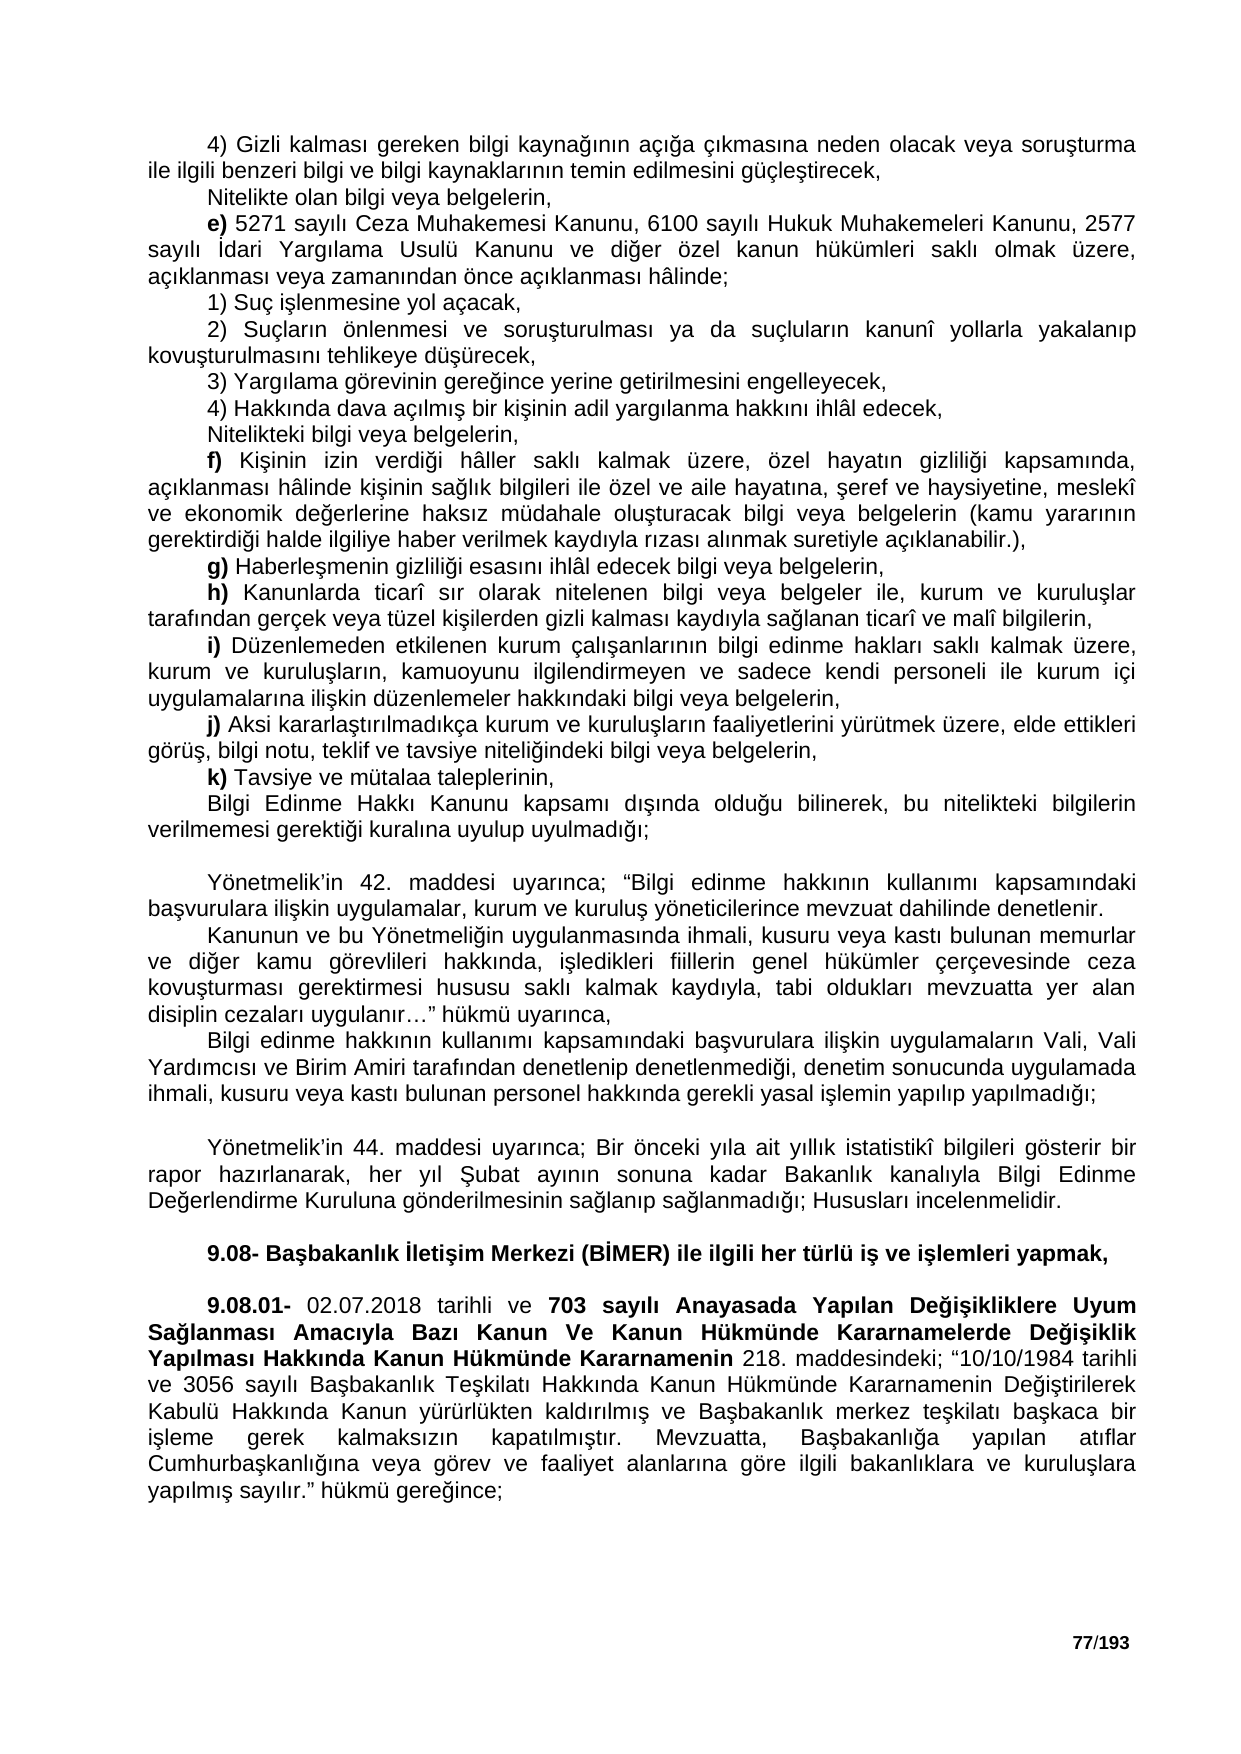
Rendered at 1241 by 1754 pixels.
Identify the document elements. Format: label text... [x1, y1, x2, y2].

text Kanunun ve bu Yönetmeliğin uygulanmasında ihmali, kusuru veya kastı bulunan memurlar ve diğer kamu görevlileri hakkında, işledikleri fiillerin genel hükümler çerçevesinde ceza kovuşturması gerektirmesi hususu saklı kalmak kaydıyla, tabi oldukları mevzuatta yer alan disiplin cezaları uygulanır…” hükmü uyarınca, [148, 922, 1137, 1027]
text Bilgi Edinme Hakkı Kanunu kapsamı dışında olduğu bilinerek, bu nitelikteki bilgilerin verilmemesi gerektiği kuralına uyulup uyulmadığı; [148, 790, 1137, 843]
text Yönetmelik’in 42. maddesi uyarınca; “Bilgi edinme hakkının kullanımı kapsamındaki başvurulara ilişkin uygulamalar, kurum ve kuruluş yöneticilerince mevzuat dahilinde denetlenir. [148, 869, 1137, 922]
text 4) Gizli kalması gereken bilgi kaynağının açığa çıkmasına neden olacak veya soruşturma ile ilgili benzeri bilgi ve bilgi kaynaklarının temin edilmesini güçleştirecek, [148, 131, 1137, 184]
text e) 5271 sayılı Ceza Muhakemesi Kanunu, 6100 sayılı Hukuk Muhakemeleri Kanunu, 2577 sayılı İdari Yargılama Usulü Kanunu ve diğer özel kanun hükümleri saklı olmak üzere, açıklanması veya zamanından önce açıklanması hâlinde; [148, 210, 1137, 289]
text 9.08.01- 02.07.2018 tarihli ve 703 sayılı Anayasada Yapılan Değişikliklere Uyum Sağlanması Amacıyla Bazı Kanun Ve Kanun Hükmünde Kararnamelerde Değişiklik Yapılması Hakkında Kanun Hükmünde Kararnamenin 218. maddesindeki; “10/10/1984 tarihli ve 3056 sayılı Başbakanlık Teşkilatı Hakkında Kanun Hükmünde Kararnamenin Değiştirilerek Kabulü Hakkında Kanun yürürlükten kaldırılmış ve Başbakanlık merkez teşkilatı başkaca bir işleme gerek kalmaksızın kapatılmıştır. Mevzuatta, Başbakanlığa yapılan atıflar Cumhurbaşkanlığına veya görev ve faaliyet alanlarına göre ilgili bakanlıklara ve kuruluşlara yapılmış sayılır.” hükmü gereğince; [148, 1292, 1137, 1503]
text 2) Suçların önlenmesi ve soruşturulması ya da suçluların kanunî yollarla yakalanıp kovuşturulmasını tehlikeye düşürecek, [148, 316, 1137, 368]
text 1) Suç işlenmesine yol açacak, [148, 289, 1137, 316]
text Yönetmelik’in 44. maddesi uyarınca; Bir önceki yıla ait yıllık istatistikî bilgileri gösterir bir rapor hazırlanarak, her yıl Şubat ayının sonuna kadar Bakanlık kanalıyla Bilgi Edinme Değerlendirme Kuruluna gönderilmesinin sağlanıp sağlanmadığı; Hususları incelenmelidir. [148, 1134, 1137, 1213]
text k) Tavsiye ve mütalaa taleplerinin, [148, 763, 1137, 790]
text f) Kişinin izin verdiği hâller saklı kalmak üzere, özel hayatın gizliliği kapsamında, açıklanması hâlinde kişinin sağlık bilgileri ile özel ve aile hayatına, şeref ve haysiyetine, meslekî ve ekonomik değerlerine haksız müdahale oluşturacak bilgi veya belgelerin (kamu yararının gerektirdiği halde ilgiliye haber verilmek kaydıyla rızası alınmak suretiyle açıklanabilir.), [148, 447, 1137, 553]
text 9.08- Başbakanlık İletişim Merkezi (BİMER) ile ilgili her türlü iş ve işlemleri yapmak, [148, 1239, 1137, 1266]
text i) Düzenlemeden etkilenen kurum çalışanlarının bilgi edinme hakları saklı kalmak üzere, kurum ve kuruluşların, kamuoyunu ilgilendirmeyen ve sadece kendi personeli ile kurum içi uygulamalarına ilişkin düzenlemeler hakkındaki bilgi veya belgelerin, [148, 632, 1137, 711]
text 3) Yargılama görevinin gereğince yerine getirilmesini engelleyecek, [148, 368, 1137, 394]
text g) Haberleşmenin gizliliği esasını ihlâl edecek bilgi veya belgelerin, [148, 553, 1137, 579]
text 4) Hakkında dava açılmış bir kişinin adil yargılanma hakkını ihlâl edecek, [148, 394, 1137, 421]
text Bilgi edinme hakkının kullanımı kapsamındaki başvurulara ilişkin uygulamaların Vali, Vali Yardımcısı ve Birim Amiri tarafından denetlenip denetlenmediği, denetim sonucunda uygulamada ihmali, kusuru veya kastı bulunan personel hakkında gerekli yasal işlemin yapılıp yapılmadığı; [148, 1027, 1137, 1106]
text Nitelikte olan bilgi veya belgelerin, [148, 184, 1137, 210]
text j) Aksi kararlaştırılmadıkça kurum ve kuruluşların faaliyetlerini yürütmek üzere, elde ettikleri görüş, bilgi notu, teklif ve tavsiye niteliğindeki bilgi veya belgelerin, [148, 711, 1137, 763]
text h) Kanunlarda ticarî sır olarak nitelenen bilgi veya belgeler ile, kurum ve kuruluşlar tarafından gerçek veya tüzel kişilerden gizli kalması kaydıyla sağlanan ticarî ve malî bilgilerin, [148, 579, 1137, 632]
text Nitelikteki bilgi veya belgelerin, [148, 421, 1137, 447]
